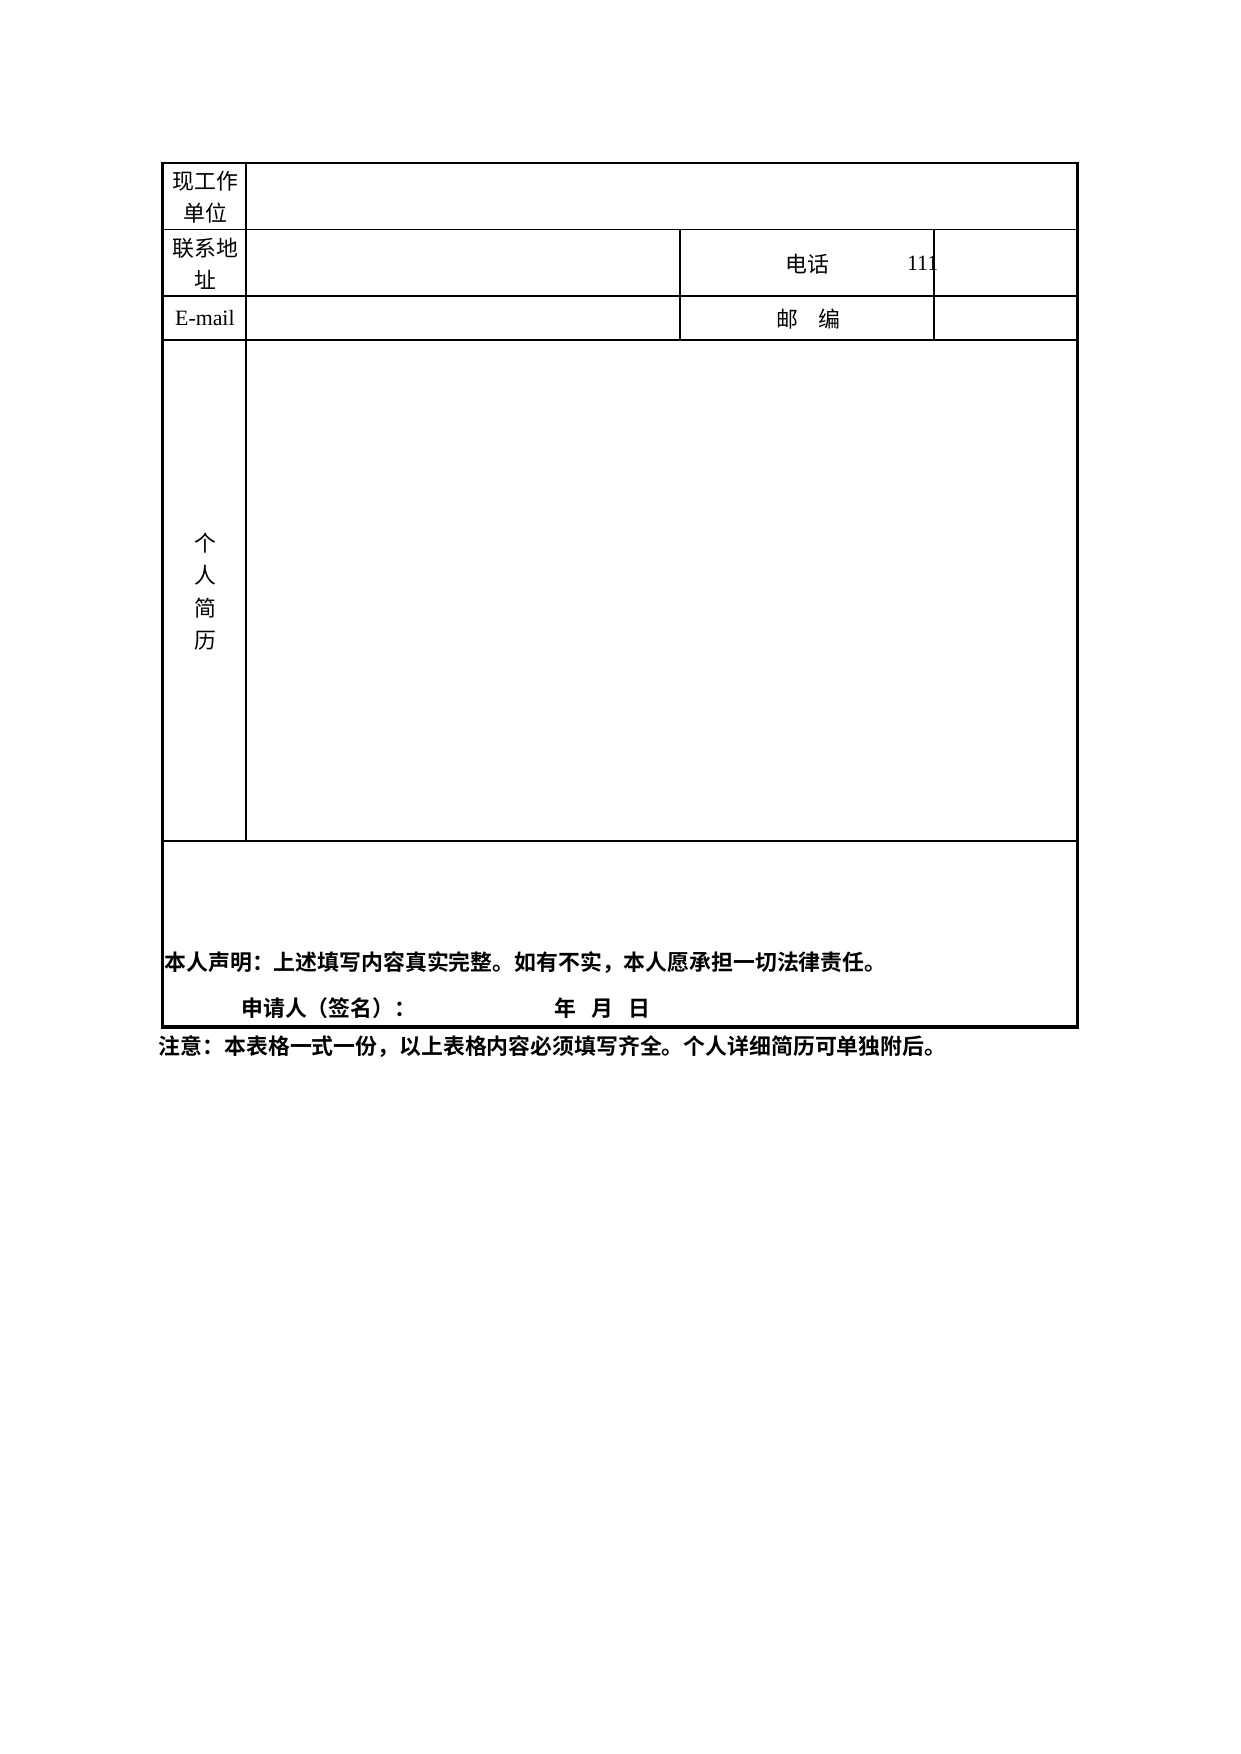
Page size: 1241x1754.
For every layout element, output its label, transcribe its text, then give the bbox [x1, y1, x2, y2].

table_cell [247, 341, 1076, 840]
table_cell 电话 [681, 230, 933, 295]
table_cell 现工作单位 [164, 164, 245, 228]
table_cell 联系地址 [164, 230, 245, 295]
table_cell 个 人 简 历 [164, 341, 245, 840]
table_cell [247, 230, 679, 295]
table_cell [935, 297, 1076, 339]
table_cell [247, 297, 679, 339]
table_cell 邮 编 [681, 297, 933, 339]
table_cell 111 [935, 230, 1076, 295]
table_cell 本人声明：上述填写内容真实完整。如有不实，本人愿承担一切法律责任。 申请人（签名）： 年 月 日 [164, 842, 1076, 1025]
table_cell E-mail [164, 297, 245, 339]
table_cell [247, 164, 1076, 228]
text 注意：本表格一式一份，以上表格内容必须填写齐全。个人详细简历可单独附后。 [158, 1028, 1053, 1061]
